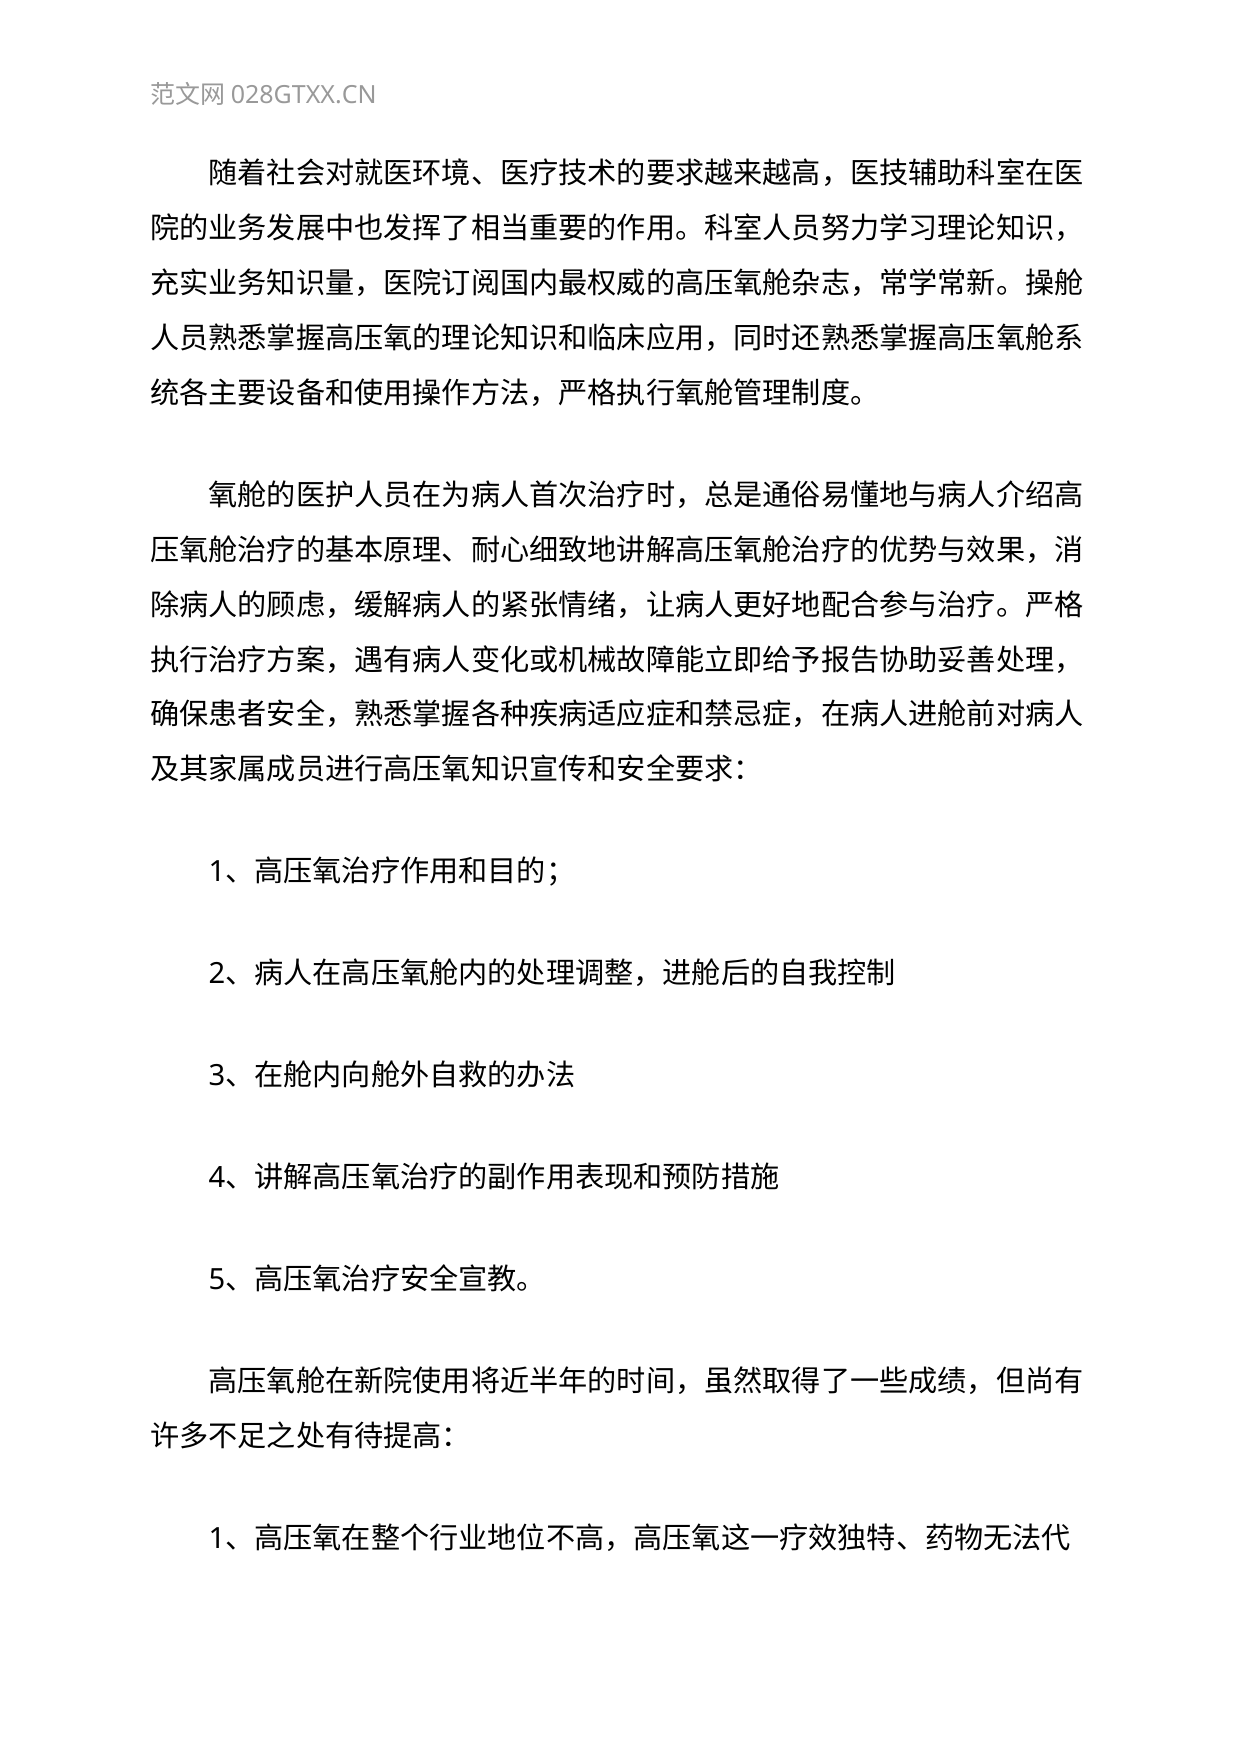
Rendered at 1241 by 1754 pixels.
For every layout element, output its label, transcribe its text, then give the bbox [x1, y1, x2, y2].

text 3、在舱内向舱外自救的办法 [150, 1052, 1090, 1094]
text 5、高压氧治疗安全宣教。 [150, 1256, 1090, 1298]
text 2、病人在高压氧舱内的处理调整，进舱后的自我控制 [150, 949, 1090, 992]
text 1、高压氧治疗作用和目的； [150, 848, 1090, 890]
text 氧舱的医护人员在为病人首次治疗时，总是通俗易懂地与病人介绍高压氧舱治疗的基本原理、耐心细致地讲解高压氧舱治疗的优势与效果，消除病人的顾虑，缓解病人的紧张情绪，让病人更好地配合参与治疗。严格执行治疗方案，遇有病人变化或机械故障能立即给予报告协助妥善处理，确保患者安全，熟悉掌握各种疾病适应症和禁忌症，在病人进舱前对病人及其家属成员进行高压氧知识宣传和安全要求： [150, 471, 1090, 788]
text 随着社会对就医环境、医疗技术的要求越来越高，医技辅助科室在医院的业务发展中也发挥了相当重要的作用。科室人员努力学习理论知识，充实业务知识量，医院订阅国内最权威的高压氧舱杂志，常学常新。操舱人员熟悉掌握高压氧的理论知识和临床应用，同时还熟悉掌握高压氧舱系统各主要设备和使用操作方法，严格执行氧舱管理制度。 [150, 150, 1090, 412]
text 4、讲解高压氧治疗的副作用表现和预防措施 [150, 1153, 1090, 1196]
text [150, 1514, 1090, 1557]
text 高压氧舱在新院使用将近半年的时间，虽然取得了一些成绩，但尚有许多不足之处有待提高： [150, 1357, 1090, 1455]
